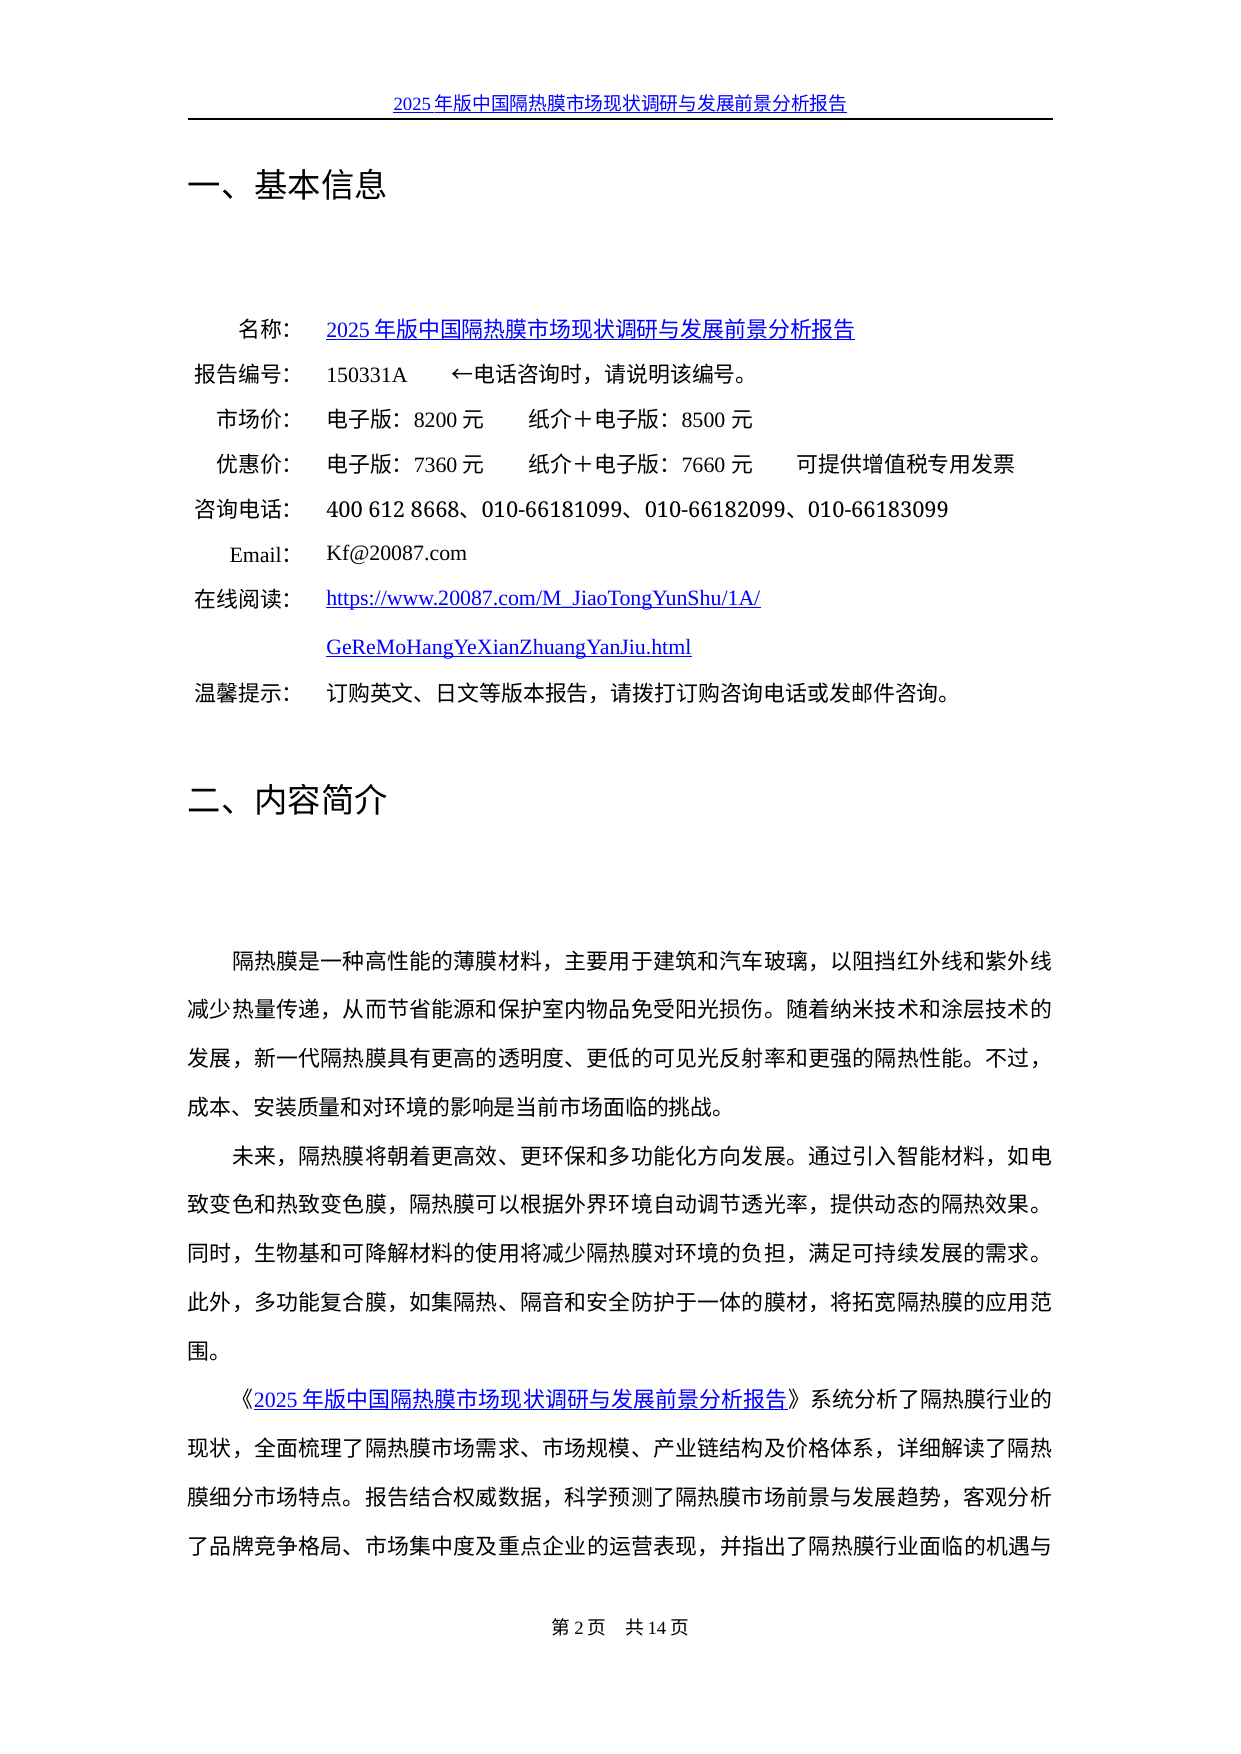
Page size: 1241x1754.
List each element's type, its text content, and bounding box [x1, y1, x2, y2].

table_cell Kf@20087.com [315, 537, 1073, 582]
table_header 名称： [167, 312, 315, 357]
title 二、内容简介 [187, 766, 1053, 831]
table_cell 报告编号： [167, 357, 315, 402]
table_header 2025年版中国隔热膜市场现状调研与发展前景分析报告 [315, 312, 1073, 357]
table_cell 150331A ←电话咨询时，请说明该编号。 [315, 357, 1073, 402]
table_cell 订购英文、日文等版本报告，请拨打订购咨询电话或发邮件咨询。 [315, 675, 1073, 720]
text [187, 943, 1053, 1561]
table_cell 电子版：8200 元 纸介＋电子版：8500 元 [315, 402, 1073, 447]
table_cell 咨询电话： [167, 492, 315, 537]
table_cell 市场价： [167, 402, 315, 447]
table_cell 温馨提示： [167, 675, 315, 720]
table_cell 优惠价： [167, 447, 315, 492]
table_cell 在线阅读： [167, 582, 315, 675]
title 一、基本信息 [187, 150, 1053, 215]
table_cell Email： [167, 537, 315, 582]
table_cell 电子版：7360 元 纸介＋电子版：7660 元 可提供增值税专用发票 [315, 447, 1073, 492]
table_cell 400 612 8668、010-66181099、010-66182099、010-66183099 [315, 492, 1073, 537]
table_cell [315, 582, 1073, 675]
